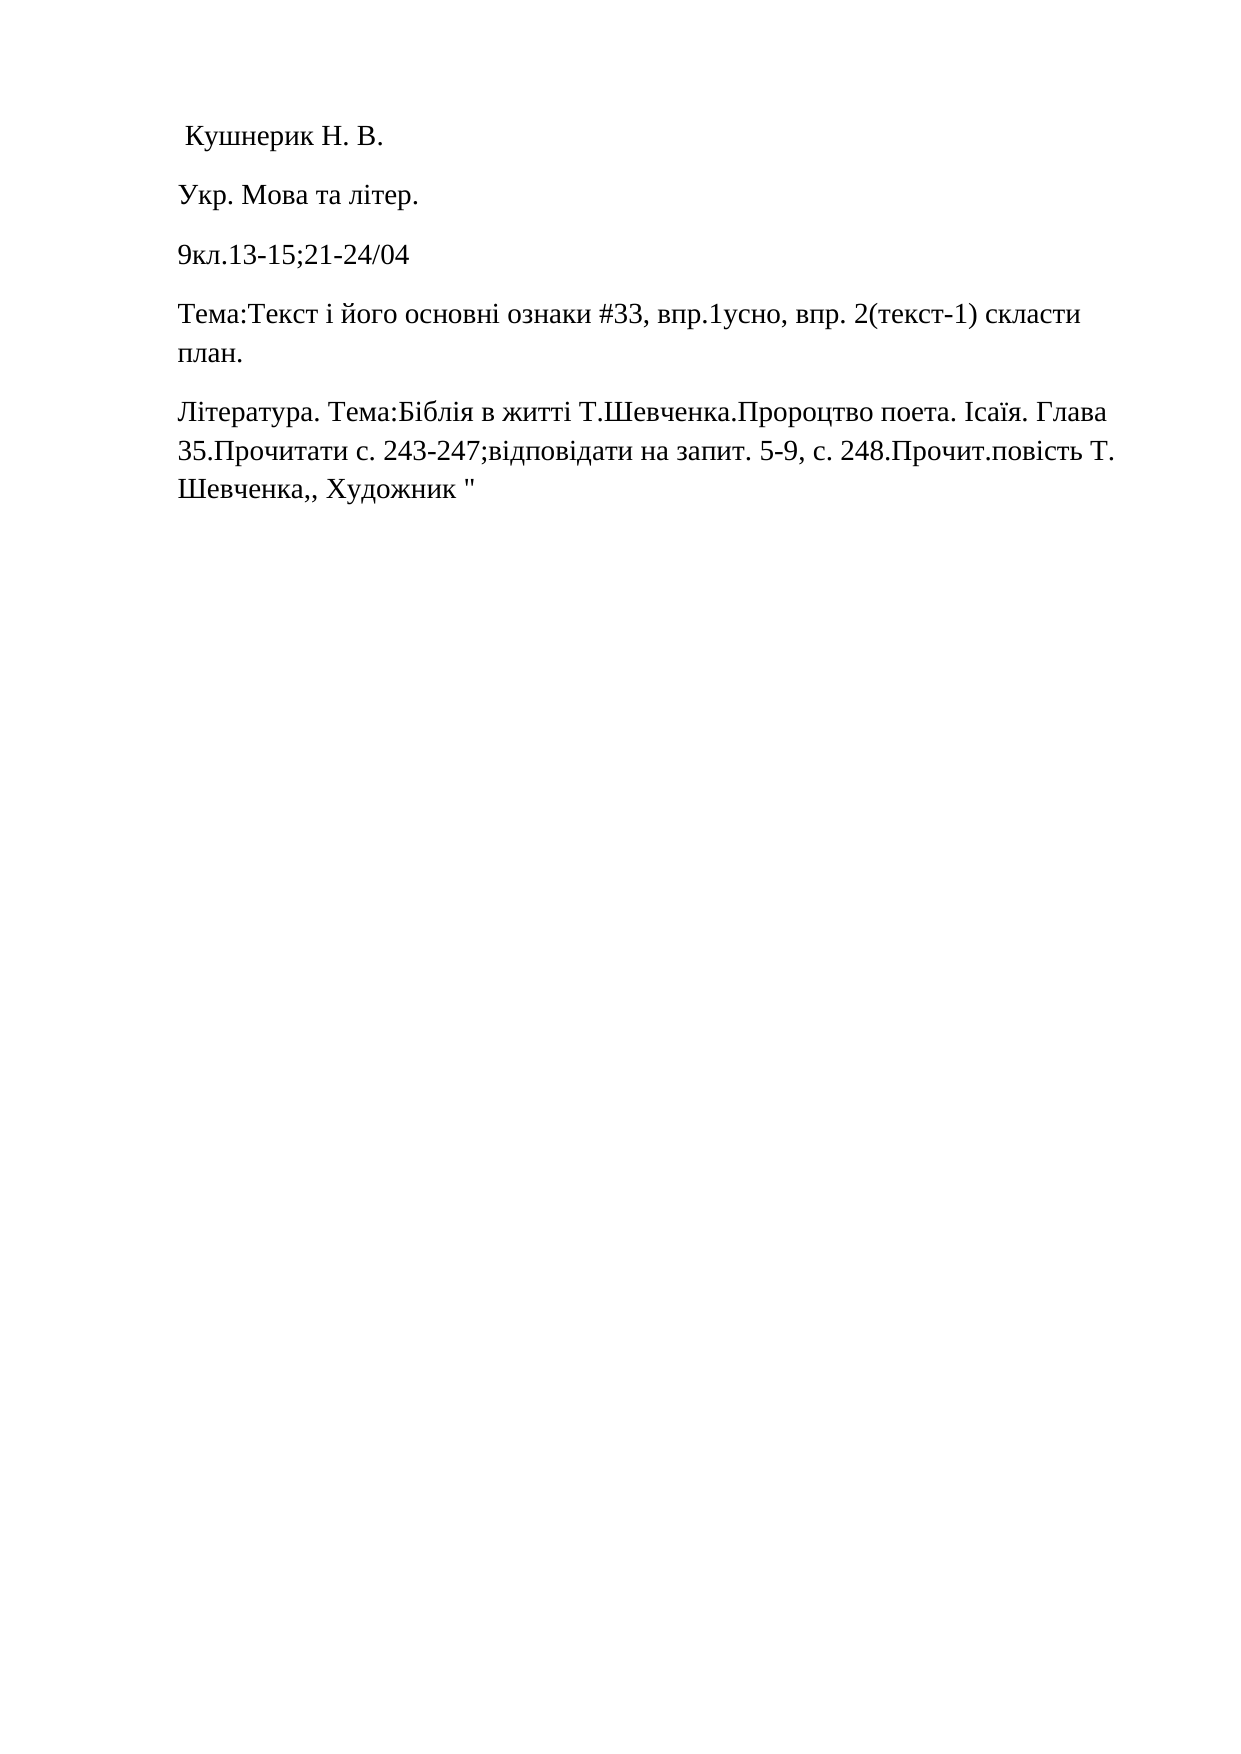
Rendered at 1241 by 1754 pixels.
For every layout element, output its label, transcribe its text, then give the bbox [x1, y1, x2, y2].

text Кушнерик Н. В. [177, 118, 1152, 152]
text Література. Тема:Біблія в житті Т.Шевченка.Пророцтво поета. Ісаїя. Глава 35.Прочитати с. 243-247;відповідати на запит. 5-9, с. 248.Прочит.повість Т. Шевченка,, Художник " [177, 394, 1152, 505]
text Тема:Текст і його основні ознаки #33, впр.1усно, впр. 2(текст-1) скласти план. [177, 296, 1152, 368]
text 9кл.13-15;21-24/04 [177, 237, 1152, 270]
text Укр. Мова та літер. [177, 177, 1152, 211]
